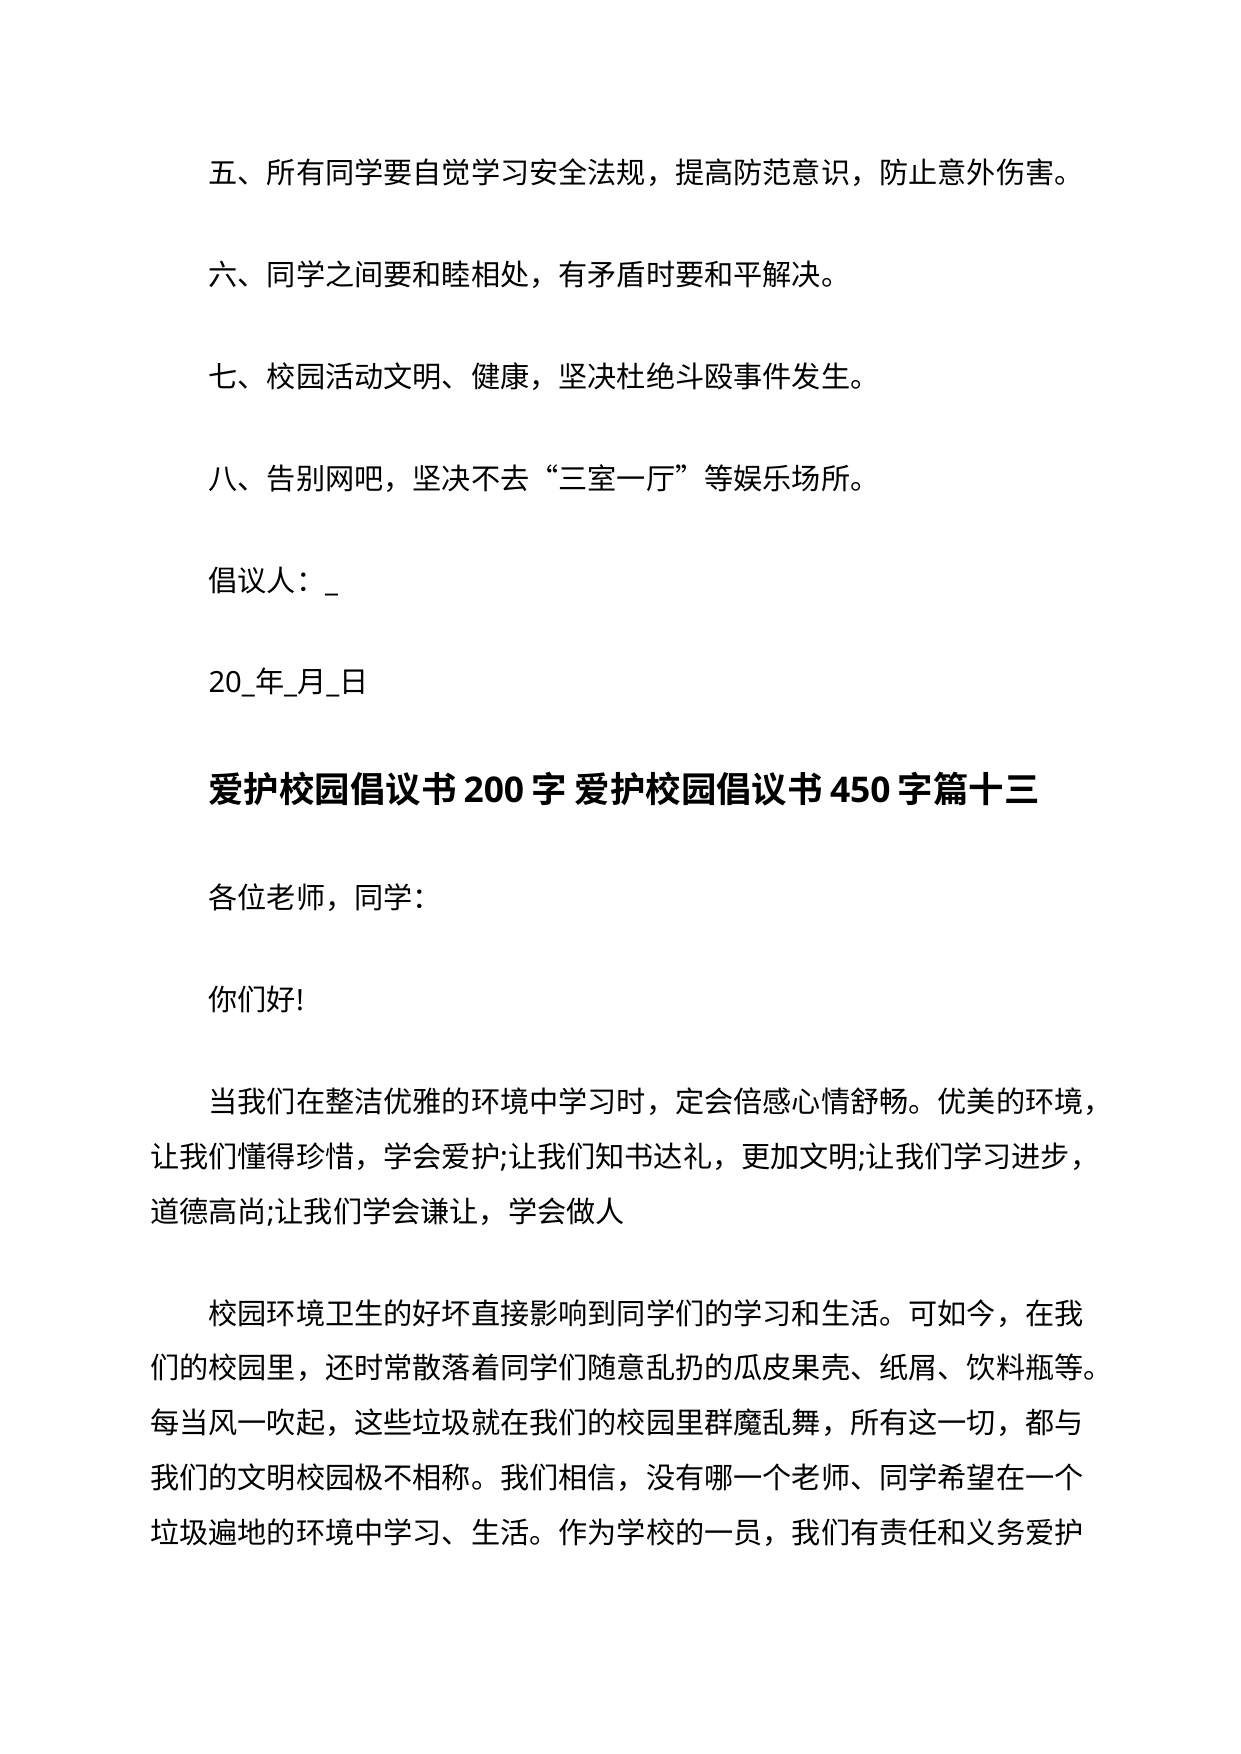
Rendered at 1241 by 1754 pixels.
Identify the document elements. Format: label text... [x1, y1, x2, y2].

text 六、同学之间要和睦相处，有矛盾时要和平解决。 [150, 252, 1090, 294]
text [150, 1290, 1090, 1552]
text 倡议人：_ [150, 557, 1090, 599]
text 你们好! [150, 976, 1090, 1019]
text 各位老师，同学： [150, 874, 1090, 917]
text 爱护校园倡议书200字 爱护校园倡议书450字篇十三 [150, 761, 1090, 812]
text 七、校园活动文明、健康，坚决杜绝斗殴事件发生。 [150, 353, 1090, 396]
text 当我们在整洁优雅的环境中学习时，定会倍感心情舒畅。优美的环境，让我们懂得珍惜，学会爱护;让我们知书达礼，更加文明;让我们学习进步，道德高尚;让我们学会谦让，学会做人 [150, 1078, 1090, 1231]
text 五、所有同学要自觉学习安全法规，提高防范意识，防止意外伤害。 [150, 150, 1090, 192]
text 20_年_月_日 [150, 659, 1090, 701]
text 八、告别网吧，坚决不去“三室一厅”等娱乐场所。 [150, 455, 1090, 498]
